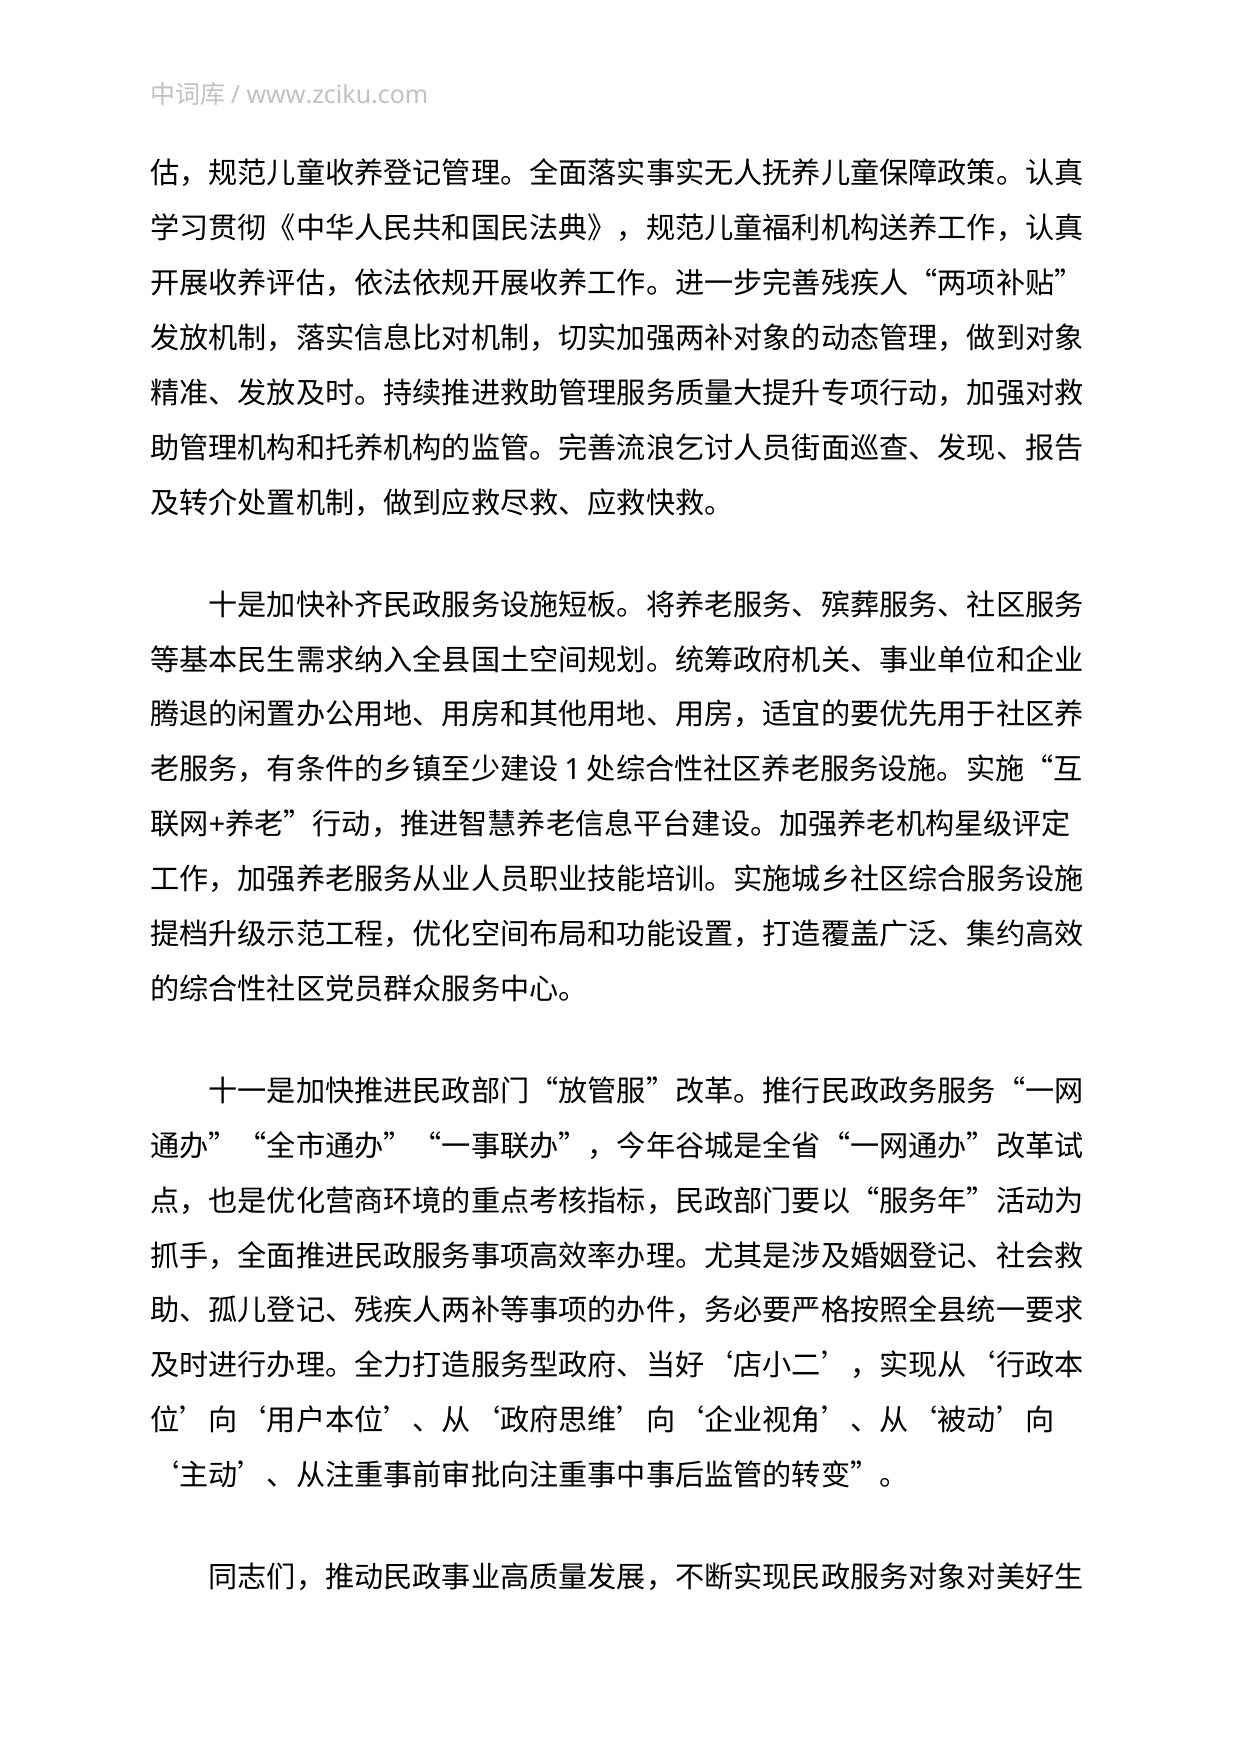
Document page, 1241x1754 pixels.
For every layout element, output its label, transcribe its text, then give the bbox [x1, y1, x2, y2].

text 十是加快补齐民政服务设施短板。将养老服务、殡葬服务、社区服务等基本民生需求纳入全县国土空间规划。统筹政府机关、事业单位和企业腾退的闲置办公用地、用房和其他用地、用房，适宜的要优先用于社区养老服务，有条件的乡镇至少建设1处综合性社区养老服务设施。实施“互联网+养老”行动，推进智慧养老信息平台建设。加强养老机构星级评定工作，加强养老服务从业人员职业技能培训。实施城乡社区综合服务设施提档升级示范工程，优化空间布局和功能设置，打造覆盖广泛、集约高效的综合性社区党员群众服务中心。 [150, 581, 1090, 1008]
text 十一是加快推进民政部门“放管服”改革。推行民政政务服务“一网通办”“全市通办”“一事联办”，今年谷城是全省“一网通办”改革试点，也是优化营商环境的重点考核指标，民政部门要以“服务年”活动为抓手，全面推进民政服务事项高效率办理。尤其是涉及婚姻登记、社会救助、孤儿登记、残疾人两补等事项的办件，务必要严格按照全县统一要求及时进行办理。全力打造服务型政府、当好‘店小二’，实现从‘行政本位’向‘用户本位’、从‘政府思维’向‘企业视角’、从‘被动’向‘主动’、从注重事前审批向注重事中事后监管的转变”。 [150, 1067, 1090, 1494]
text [150, 150, 1090, 522]
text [150, 1553, 1090, 1596]
